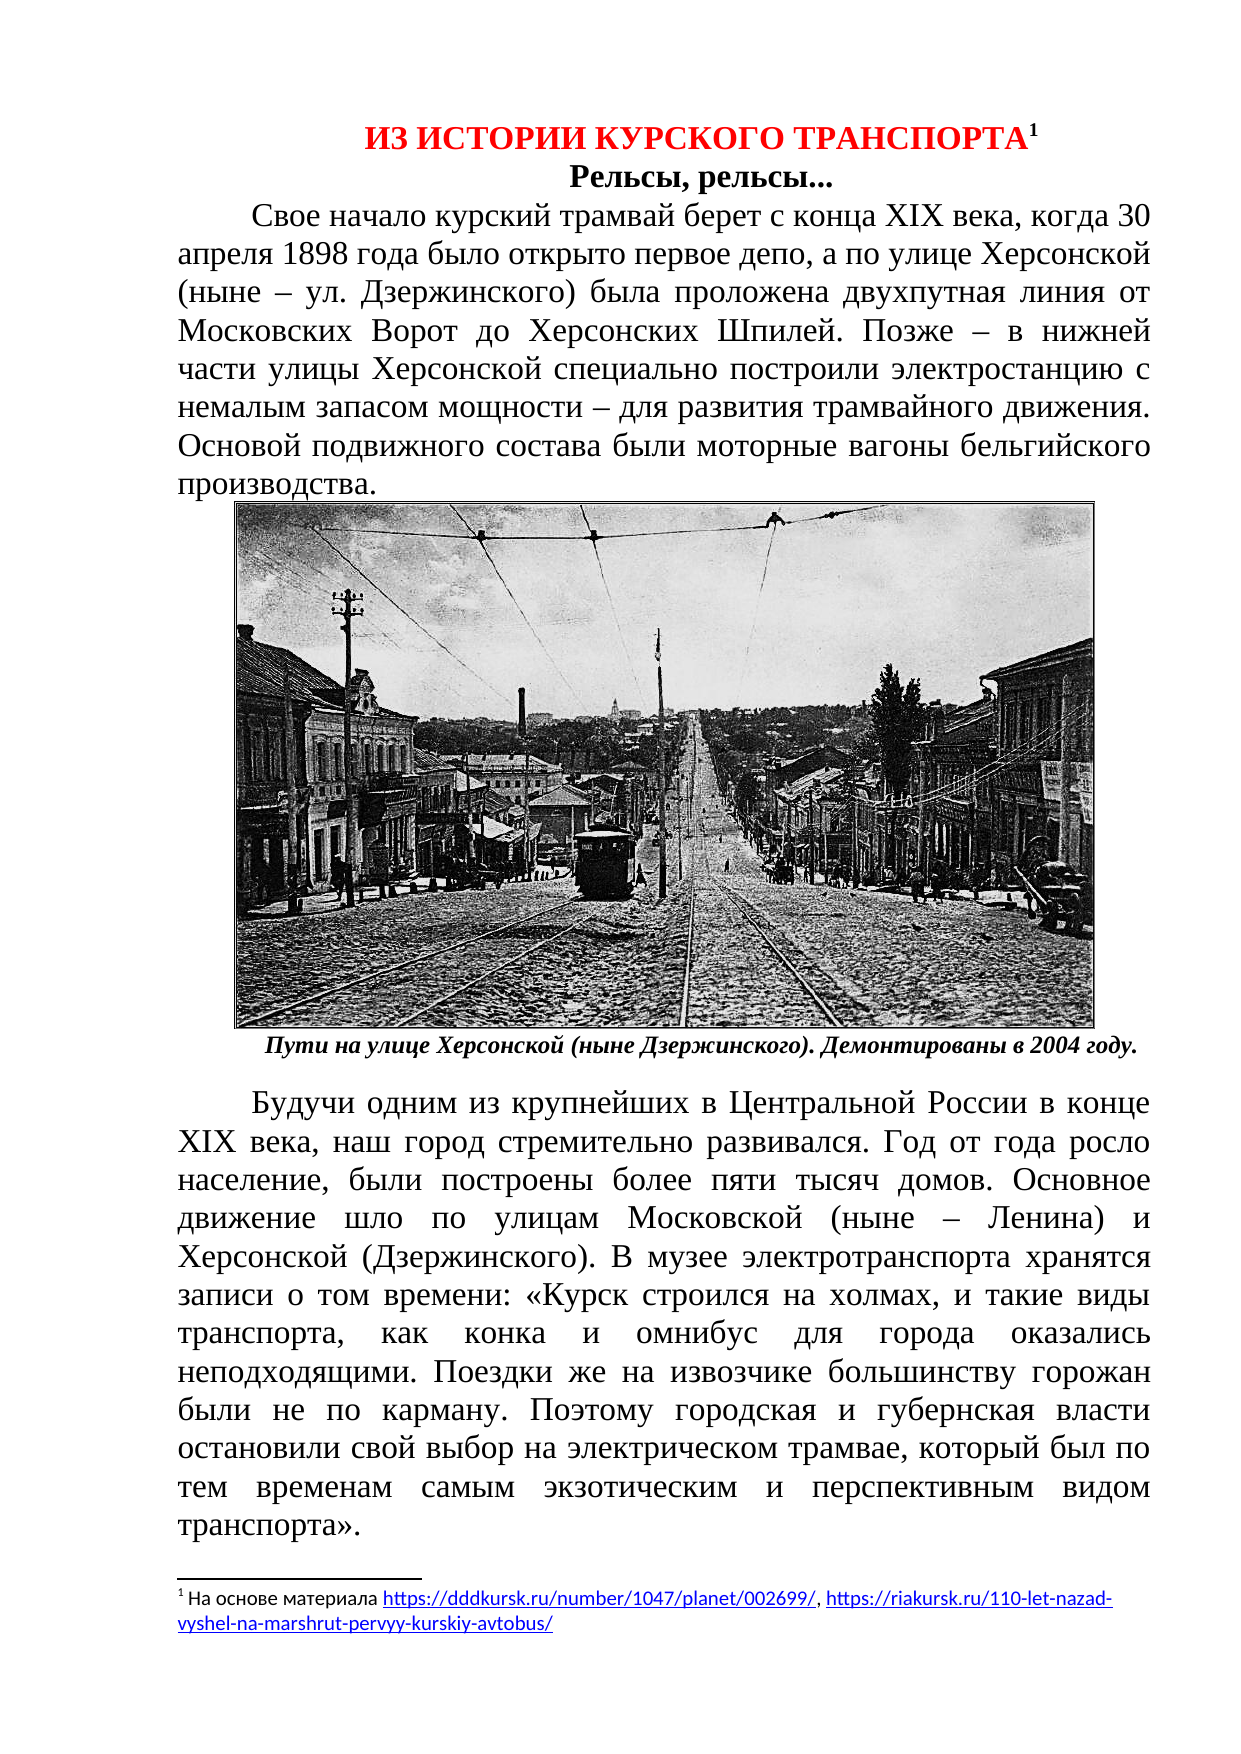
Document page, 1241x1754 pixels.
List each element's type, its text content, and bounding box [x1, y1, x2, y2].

text Пути на улице Херсонской (ныне Дзержинского). Демонтированы в 2004 году. [177, 1030, 1152, 1058]
text Будучи одним из крупнейших в Центральной России в конце XIX века, наш город стремительно развивался. Год от года росло население, были построены более пяти тысяч домов. Основное движение шло по улицам Московской (ныне – Ленина) и Херсонской (Дзержинского). В музее электротранспорта хранятся записи о том времени: «Курск строился на холмах, и такие виды транспорта, как конка и омнибус для города оказались неподходящими. Поездки же на извозчике большинству горожан были не по карману. Поэтому городская и губернская власти остановили свой выбор на электрическом трамвае, который был по тем временам самым экзотическим и перспективным видом транспорта». [177, 1082, 1152, 1542]
text Рельсы, рельсы... [177, 156, 1152, 195]
text Свое начало курский трамвай берет с конца XIX века, когда 30 апреля 1898 года было открыто первое депо, а по улице Херсонской (ныне – ул. Дзержинского) была проложена двухпутная линия от Московских Ворот до Херсонских Шпилей. Позже – в нижней части улицы Херсонской специально построили электростанцию с немалым запасом мощности – для развития трамвайного движения. Основой подвижного состава были моторные вагоны бельгийского производства. [177, 195, 1152, 501]
text ИЗ ИСТОРИИ КУРСКОГО ТРАНСПОРТА [177, 118, 1152, 156]
picture [234, 501, 1095, 1029]
